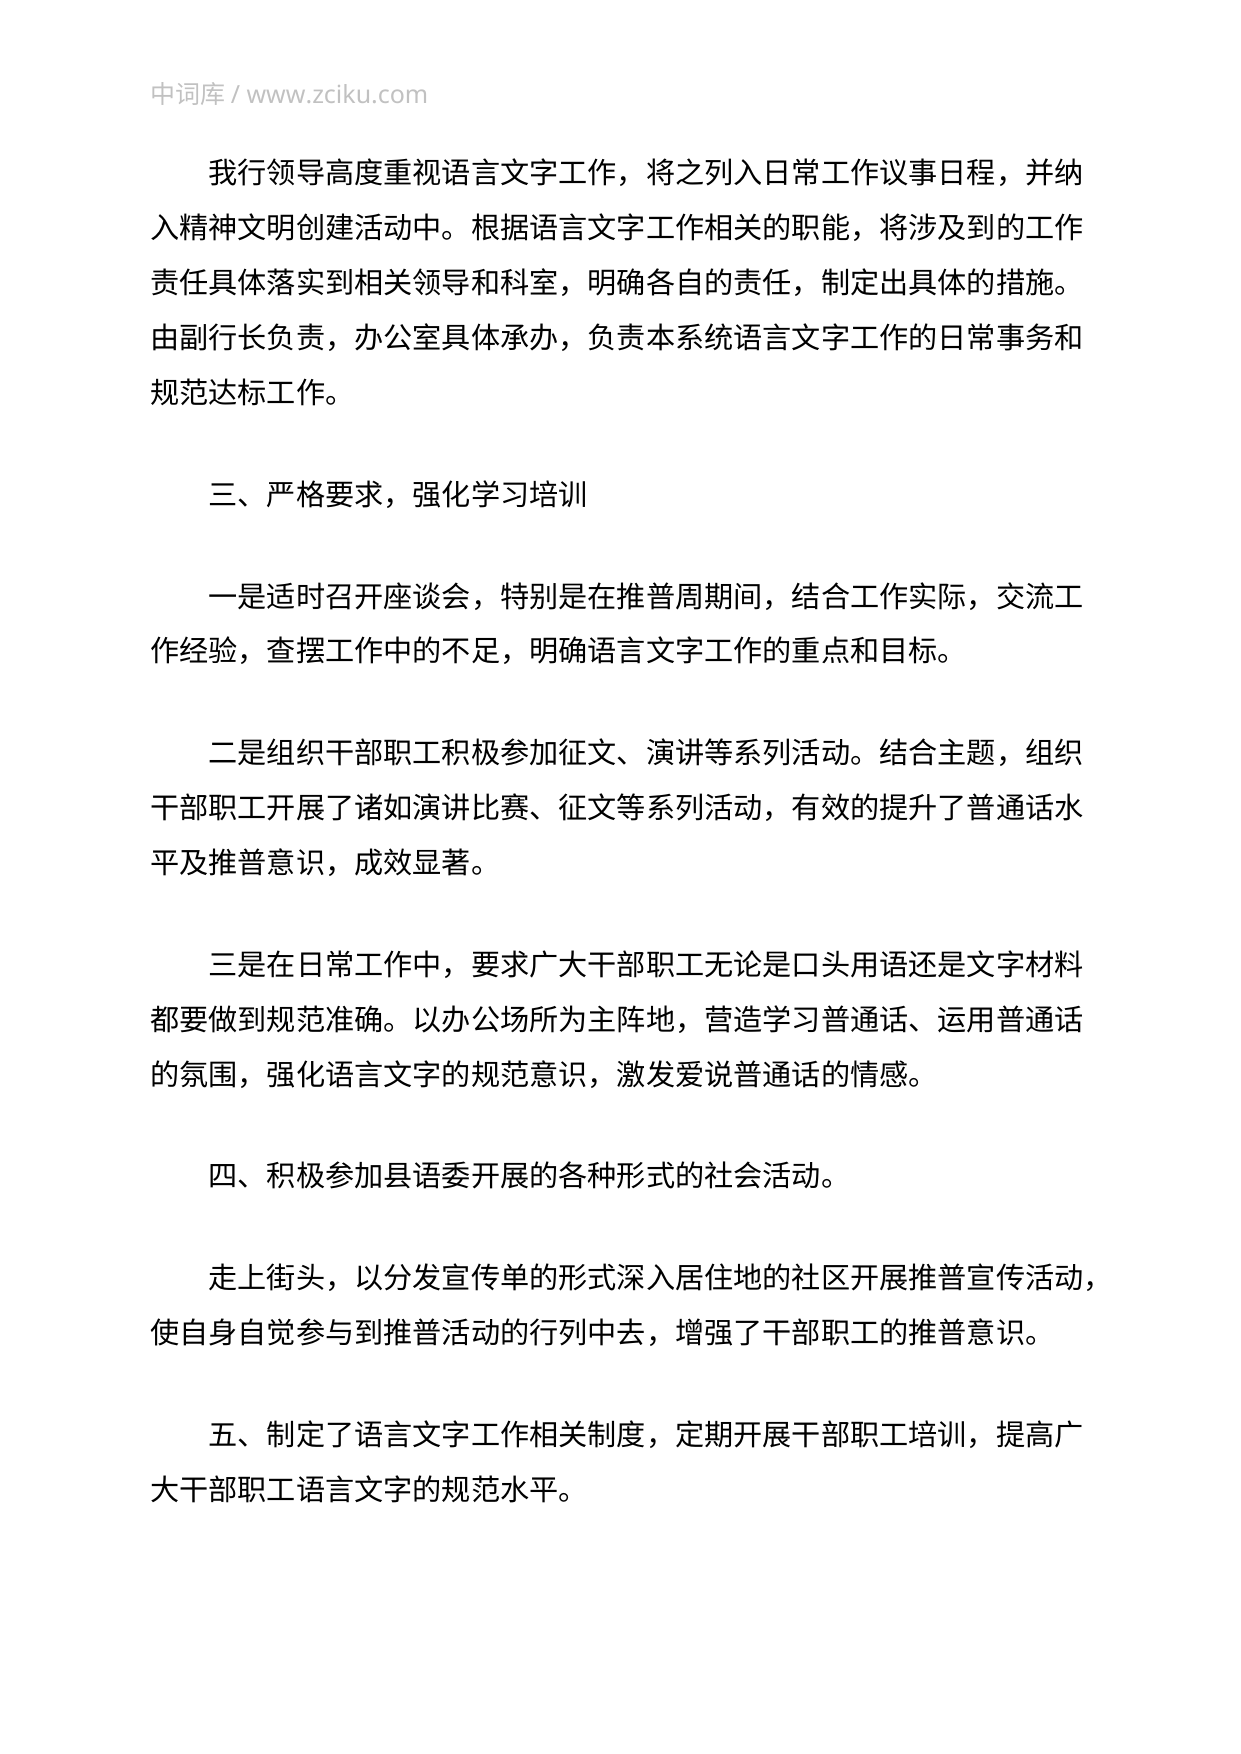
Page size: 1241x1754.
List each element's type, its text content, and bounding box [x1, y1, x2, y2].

text 三、严格要求，强化学习培训 [150, 471, 1090, 514]
text 三是在日常工作中，要求广大干部职工无论是口头用语还是文字材料都要做到规范准确。以办公场所为主阵地，营造学习普通话、运用普通话的氛围，强化语言文字的规范意识，激发爱说普通话的情感。 [150, 941, 1090, 1093]
text 一是适时召开座谈会，特别是在推普周期间，结合工作实际，交流工作经验，查摆工作中的不足，明确语言文字工作的重点和目标。 [150, 573, 1090, 670]
text 四、积极参加县语委开展的各种形式的社会活动。 [150, 1153, 1090, 1195]
text 二是组织干部职工积极参加征文、演讲等系列活动。结合主题，组织干部职工开展了诸如演讲比赛、征文等系列活动，有效的提升了普通话水平及推普意识，成效显著。 [150, 730, 1090, 882]
text 五、制定了语言文字工作相关制度，定期开展干部职工培训，提高广大干部职工语言文字的规范水平。 [150, 1411, 1090, 1508]
text 走上街头，以分发宣传单的形式深入居住地的社区开展推普宣传活动，使自身自觉参与到推普活动的行列中去，增强了干部职工的推普意识。 [150, 1255, 1090, 1352]
text 我行领导高度重视语言文字工作，将之列入日常工作议事日程，并纳入精神文明创建活动中。根据语言文字工作相关的职能，将涉及到的工作责任具体落实到相关领导和科室，明确各自的责任，制定出具体的措施。由副行长负责，办公室具体承办，负责本系统语言文字工作的日常事务和规范达标工作。 [150, 150, 1090, 412]
